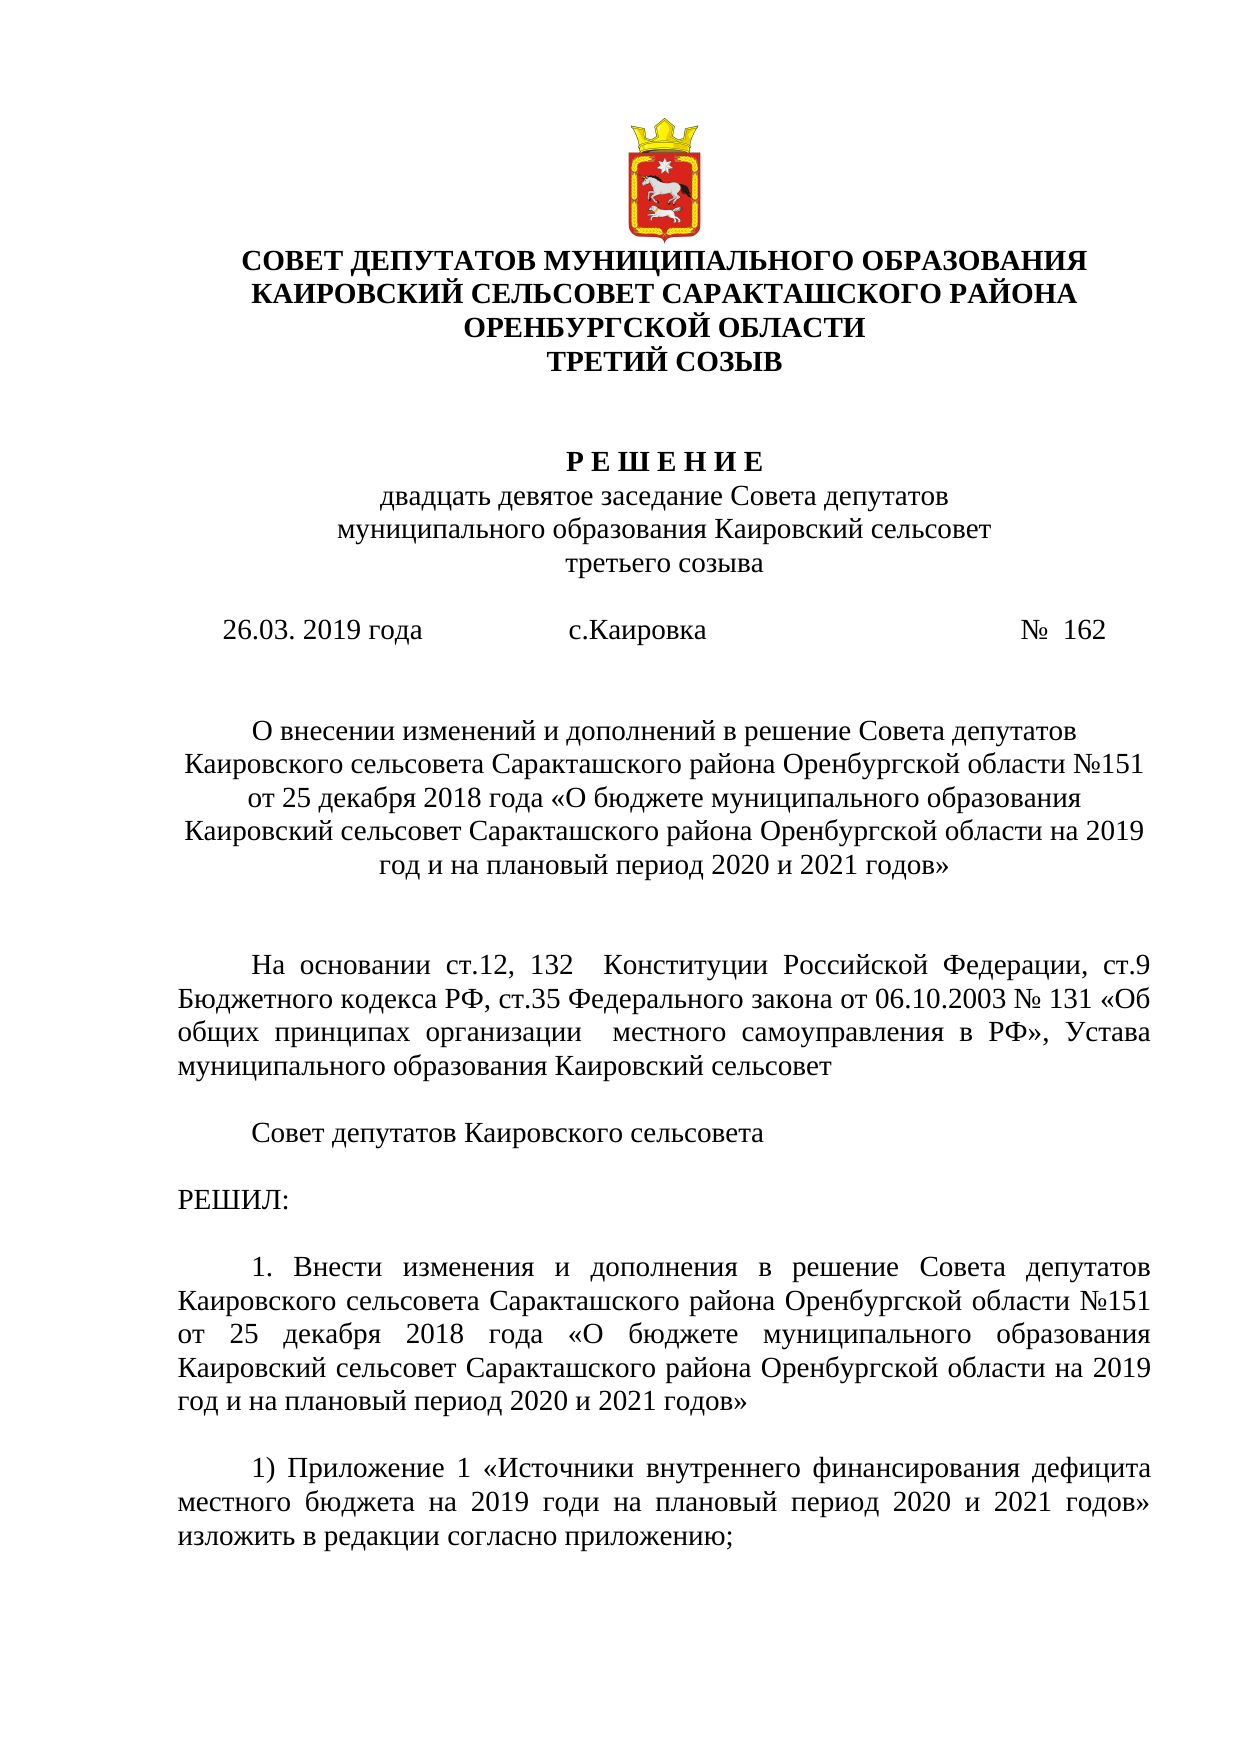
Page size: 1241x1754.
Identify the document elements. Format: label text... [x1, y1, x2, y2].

text На основании ст.12, 132 Конституции Российской Федерации, ст.9 Бюджетного кодекса РФ, ст.35 Федерального закона от 06.10.2003 № 131 «Об общих принципах организации местного самоуправления в РФ», Устава муниципального образования Каировский сельсовет [177, 947, 1152, 1082]
picture [628, 118, 701, 244]
text Р Е Ш Е Н И Е [177, 444, 1152, 478]
text муниципального образования Каировский сельсовет [177, 511, 1152, 545]
text 1) Приложение 1 «Источники внутреннего финансирования дефицита местного бюджета на 2019 годи на плановый период 2020 и 2021 годов» изложить в редакции согласно приложению; [177, 1451, 1152, 1551]
text О внесении изменений и дополнений в решение Совета депутатов Каировского сельсовета Саракташского района Оренбургской области №151 от 25 декабря 2018 года «О бюджете муниципального образования Каировский сельсовет Саракташского района Оренбургской области на 2019 год и на плановый период 2020 и 2021 годов» [177, 713, 1152, 880]
text третьего созыва [177, 545, 1152, 578]
text ТРЕТИЙ созыв [177, 344, 1152, 377]
text 1. Внести изменения и дополнения в решение Совета депутатов Каировского сельсовета Саракташского района Оренбургской области №151 от 25 декабря 2018 года «О бюджете муниципального образования Каировский сельсовет Саракташского района Оренбургской области на 2019 год и на плановый период 2020 и 2021 годов» [177, 1249, 1152, 1417]
text РЕШИЛ: [177, 1182, 1152, 1216]
text оренбургской области [177, 310, 1152, 344]
text СОВЕТ ДЕПУТАТОВ муниципального образования [177, 243, 1152, 277]
text Совет депутатов Каировского сельсовета [177, 1115, 1152, 1149]
text двадцать девятое заседание Совета депутатов [177, 478, 1152, 511]
text 26.03. 2019 года с.Каировка № 162 [177, 612, 1152, 646]
text КАИРОВСКИЙ СЕЛЬСОВЕТ саракташскОГО районА [177, 277, 1152, 310]
